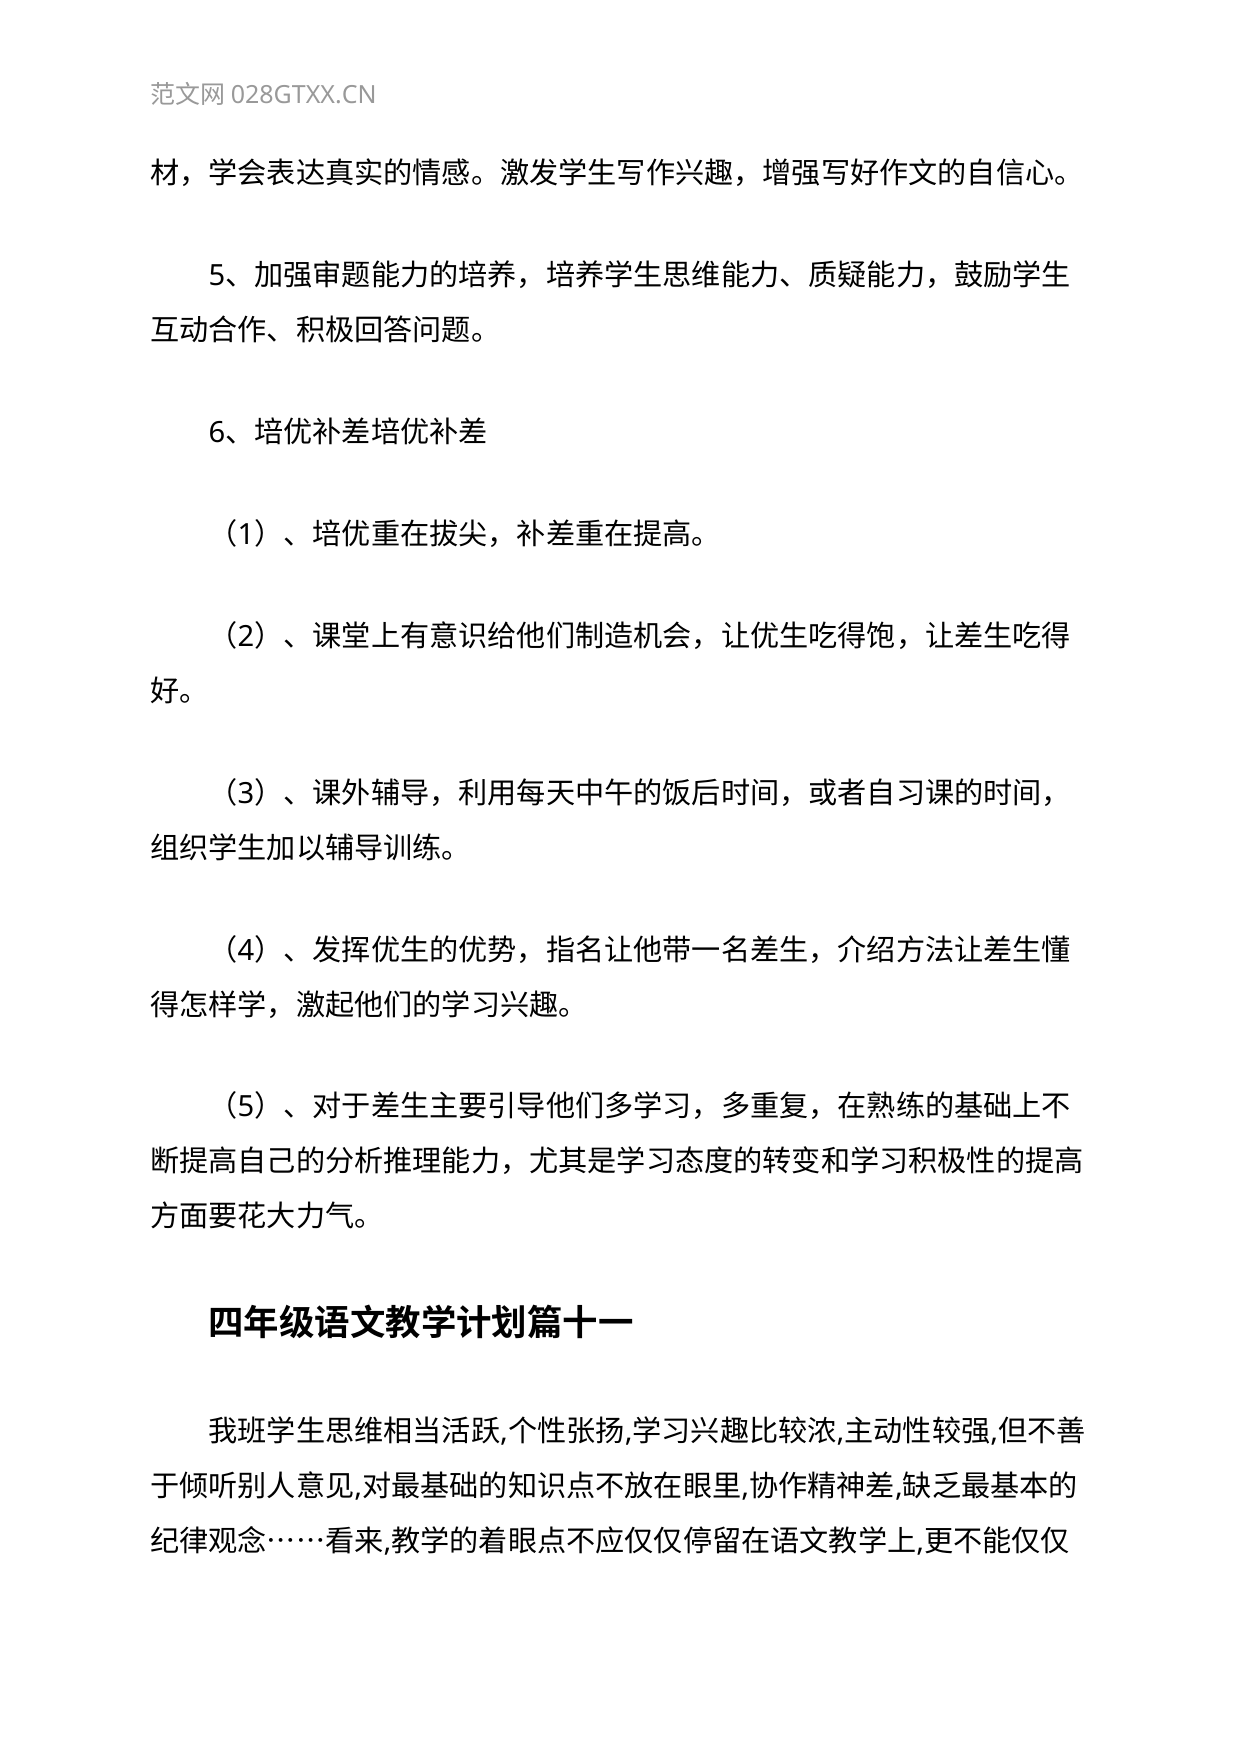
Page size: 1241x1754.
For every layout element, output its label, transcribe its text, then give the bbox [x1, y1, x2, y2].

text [150, 150, 1090, 192]
text （5）、对于差生主要引导他们多学习，多重复，在熟练的基础上不断提高自己的分析推理能力，尤其是学习态度的转变和学习积极性的提高方面要花大力气。 [150, 1083, 1090, 1235]
text 5、加强审题能力的培养，培养学生思维能力、质疑能力，鼓励学生互动合作、积极回答问题。 [150, 252, 1090, 349]
text （2）、课堂上有意识给他们制造机会，让优生吃得饱，让差生吃得好。 [150, 612, 1090, 710]
text （1）、培优重在拔尖，补差重在提高。 [150, 511, 1090, 553]
text （4）、发挥优生的优势，指名让他带一名差生，介绍方法让差生懂得怎样学，激起他们的学习兴趣。 [150, 926, 1090, 1023]
text （3）、课外辅导，利用每天中午的饭后时间，或者自习课的时间，组织学生加以辅导训练。 [150, 769, 1090, 867]
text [150, 1408, 1090, 1560]
text 6、培优补差培优补差 [150, 408, 1090, 451]
text 四年级语文教学计划篇十一 [150, 1294, 1090, 1346]
